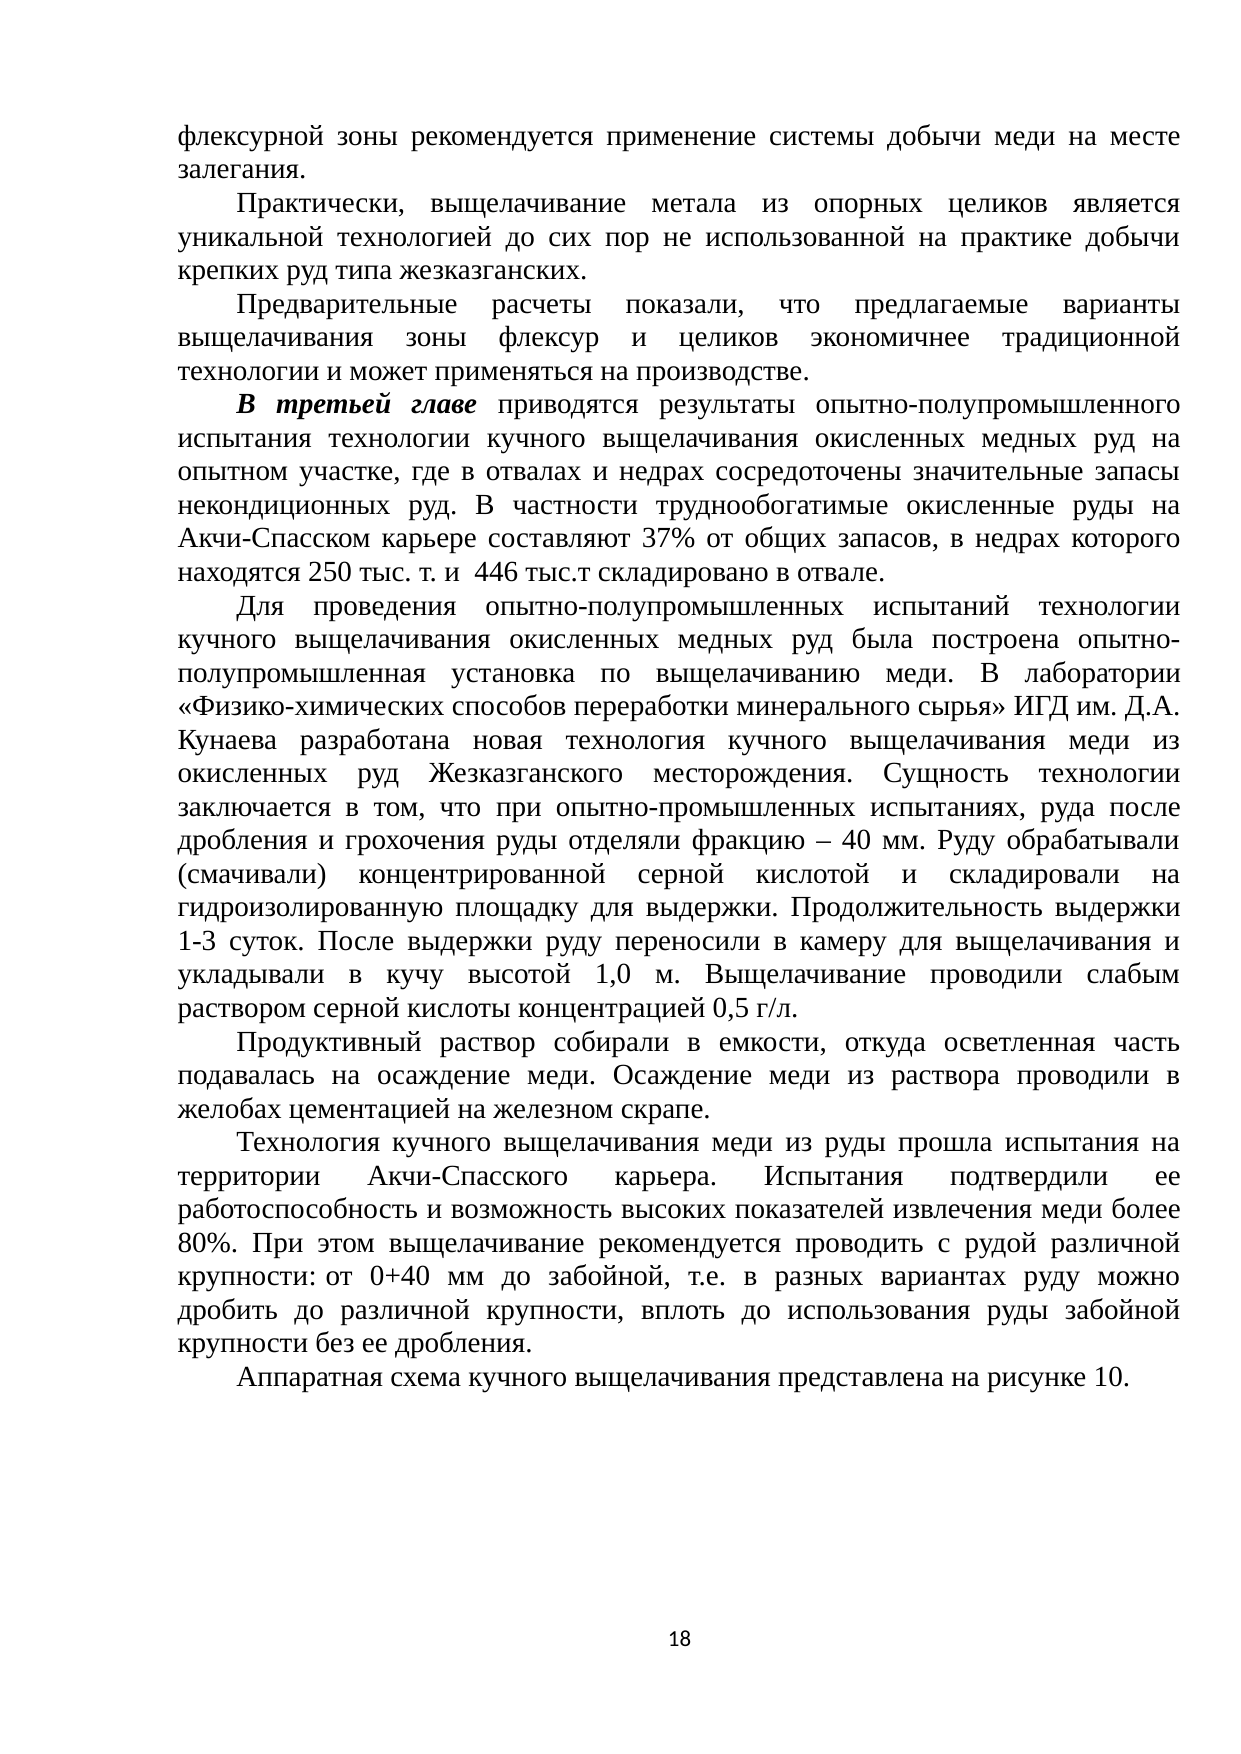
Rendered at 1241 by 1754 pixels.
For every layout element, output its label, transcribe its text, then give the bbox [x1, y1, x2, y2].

text В третьей главе приводятся результаты опытно-полупромышленного испытания технологии кучного выщелачивания окисленных медных руд на опытном участке, где в отвалах и недрах сосредоточены значительные запасы некондиционных руд. В частности труднообогатимые окисленные руды на Акчи-Спасском карьере составляют 37% от общих запасов, в недрах которого находятся 250 тыс. т. и 446 тыс.т складировано в отвале. [177, 386, 1181, 588]
text Для проведения опытно-полупромышленных испытаний технологии кучного выщелачивания окисленных медных руд была построена опытно-полупромышленная установка по выщелачиванию меди. В лаборатории «Физико-химических способов переработки минерального сырья» ИГД им. Д.А. Кунаева разработана новая технология кучного выщелачивания меди из окисленных руд Жезказганского месторождения. Сущность технологии заключается в том, что при опытно-промышленных испытаниях, руда после дробления и грохочения руды отделяли фракцию – 40 мм. Руду обрабатывали (смачивали) концентрированной серной кислотой и складировали на гидроизолированную площадку для выдержки. Продолжительность выдержки 1-3 суток. После выдержки руду переносили в камеру для выщелачивания и укладывали в кучу высотой 1,0 м. Выщелачивание проводили слабым раствором серной кислоты концентрацией 0,5 г/л. [177, 588, 1181, 1024]
text Продуктивный раствор собирали в емкости, откуда осветленная часть подавалась на осаждение меди. Осаждение меди из раствора проводили в желобах цементацией на железном скрапе. [177, 1024, 1181, 1124]
text Технология кучного выщелачивания меди из руды прошла испытания на территории Акчи-Спасского карьера. Испытания подтвердили ее работоспособность и возможность высоких показателей извлечения меди более 80%. При этом выщелачивание рекомендуется проводить с рудой различной крупности׃ от 0+40 мм до забойной, т.е. в разных вариантах руду можно дробить до различной крупности, вплоть до использования руды забойной крупности без ее дробления. [177, 1124, 1181, 1359]
text Предварительные расчеты показали, что предлагаемые варианты выщелачивания зоны флексур и целиков экономичнее традиционной технологии и может применяться на производстве. [177, 286, 1181, 386]
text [177, 118, 1181, 185]
text Практически, выщелачивание метала из опорных целиков является уникальной технологией до сих пор не использованной на практике добычи крепких руд типа жезказганских. [177, 185, 1181, 286]
text Аппаратная схема кучного выщелачивания представлена на рисунке 10. [177, 1359, 1181, 1393]
